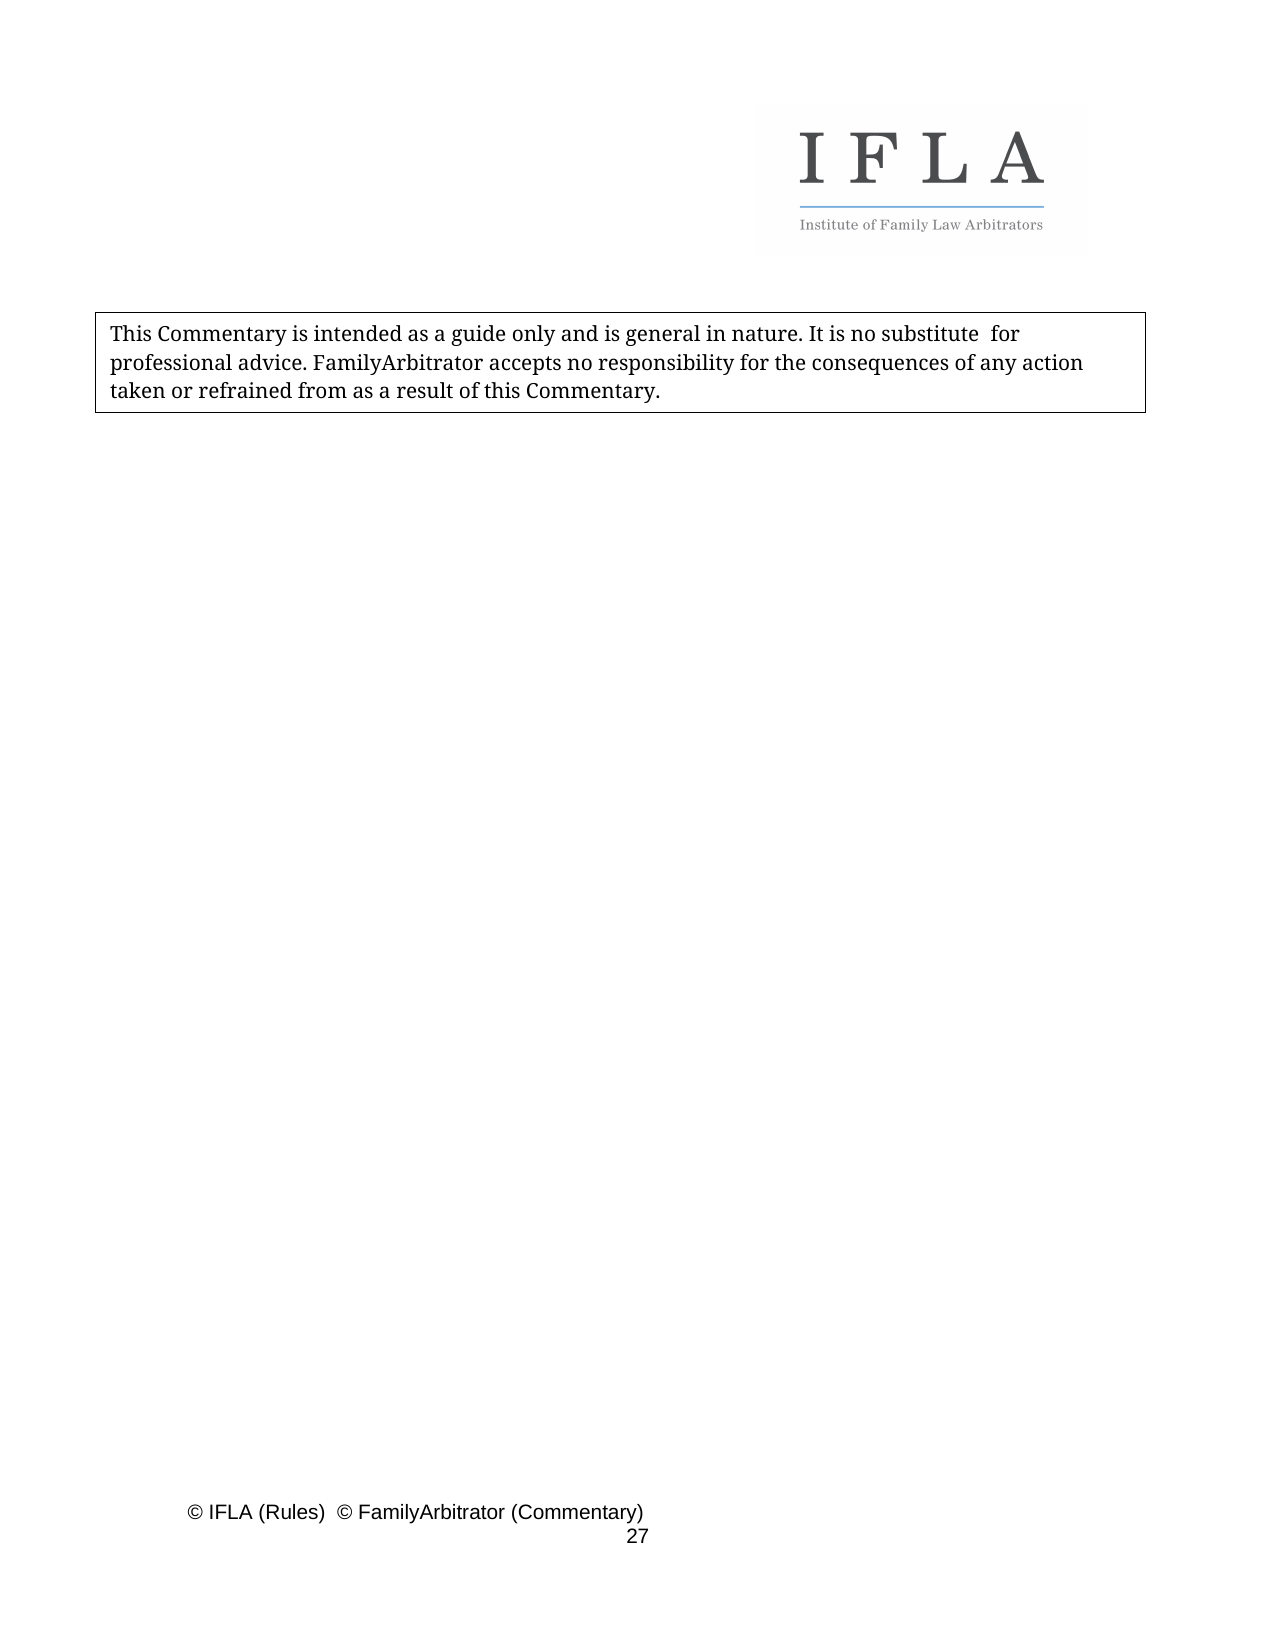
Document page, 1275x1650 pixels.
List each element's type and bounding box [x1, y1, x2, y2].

picture [755, 105, 1088, 257]
